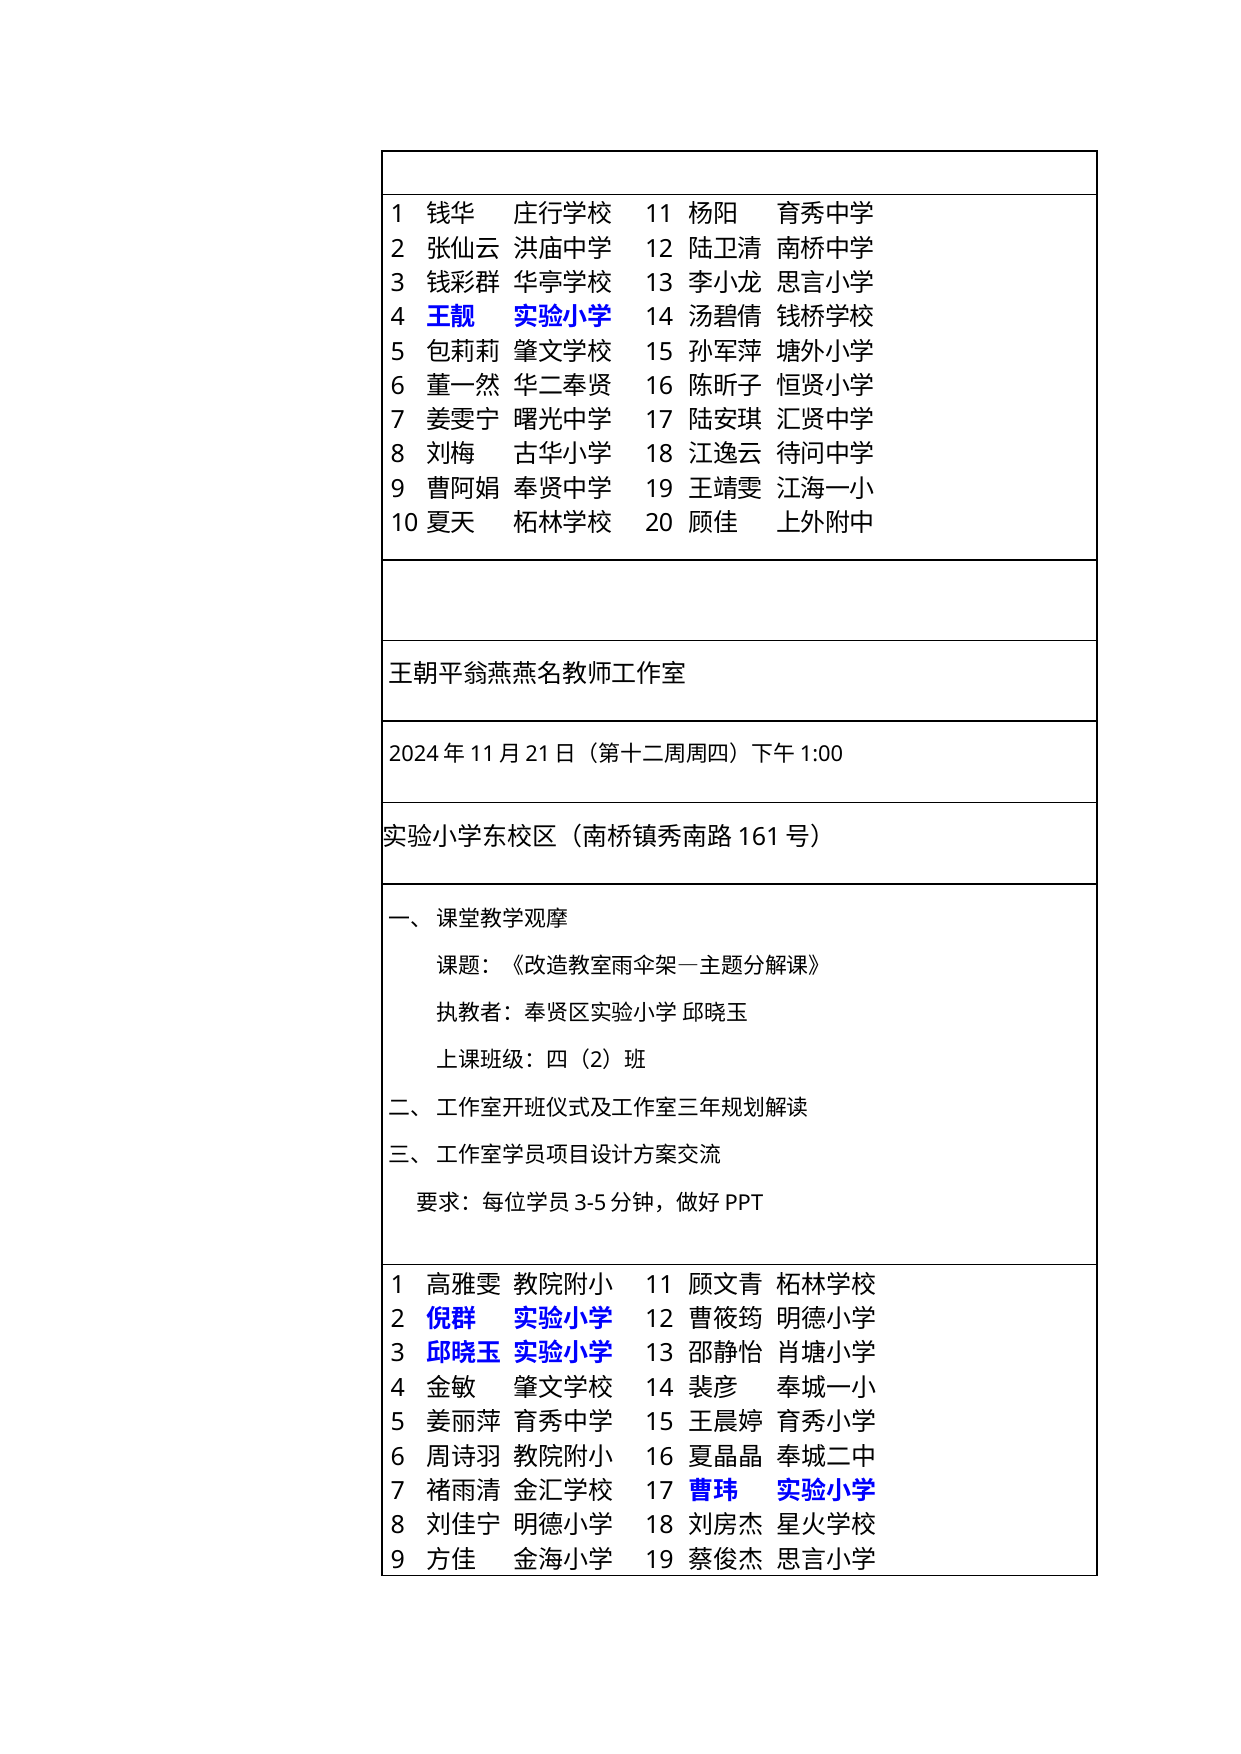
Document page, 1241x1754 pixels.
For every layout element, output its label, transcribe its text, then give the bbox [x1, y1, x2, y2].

table_cell 王朝平翁燕燕名教师工作室 [383, 641, 1096, 720]
table_cell [383, 561, 1096, 640]
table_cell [383, 152, 1096, 194]
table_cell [383, 1265, 1096, 1575]
table_cell 实验小学东校区（南桥镇秀南路161号） [383, 803, 1096, 883]
table_cell 2024年11月21日（第十二周周四）下午1:00 [383, 722, 1096, 801]
table_cell 1 钱华 庄行学校 11 杨阳 育秀中学 2 张仙云 洪庙中学 12 陆卫清 南桥中学 3 钱彩群 华亭学校 13 李小龙 思言小学 4 王靓 实验小学 14 汤碧倩 钱桥学校 5 包莉莉 肇文学校 15 孙军萍 塘外小学 6 董一然 华二奉贤 16 陈昕子 恒贤小学 7 姜雯宁 曙光中学 17 陆安琪 汇贤中学 8 刘梅 古华小学 18 江逸云 待问中学 9 曹阿娟 奉贤中学 19 王靖雯 江海一小 10 夏天 柘林学校 20 顾佳 上外附中 [383, 195, 1096, 559]
table_cell 课堂教学观摩 课题：《改造教室雨伞架—主题分解课》 执教者：奉贤区实验小学 邱晓玉 上课班级：四（2）班 工作室开班仪式及工作室三年规划解读 工作室学员项目设计方案交流 要求：每位学员3-5分钟，做好PPT [383, 885, 1096, 1264]
